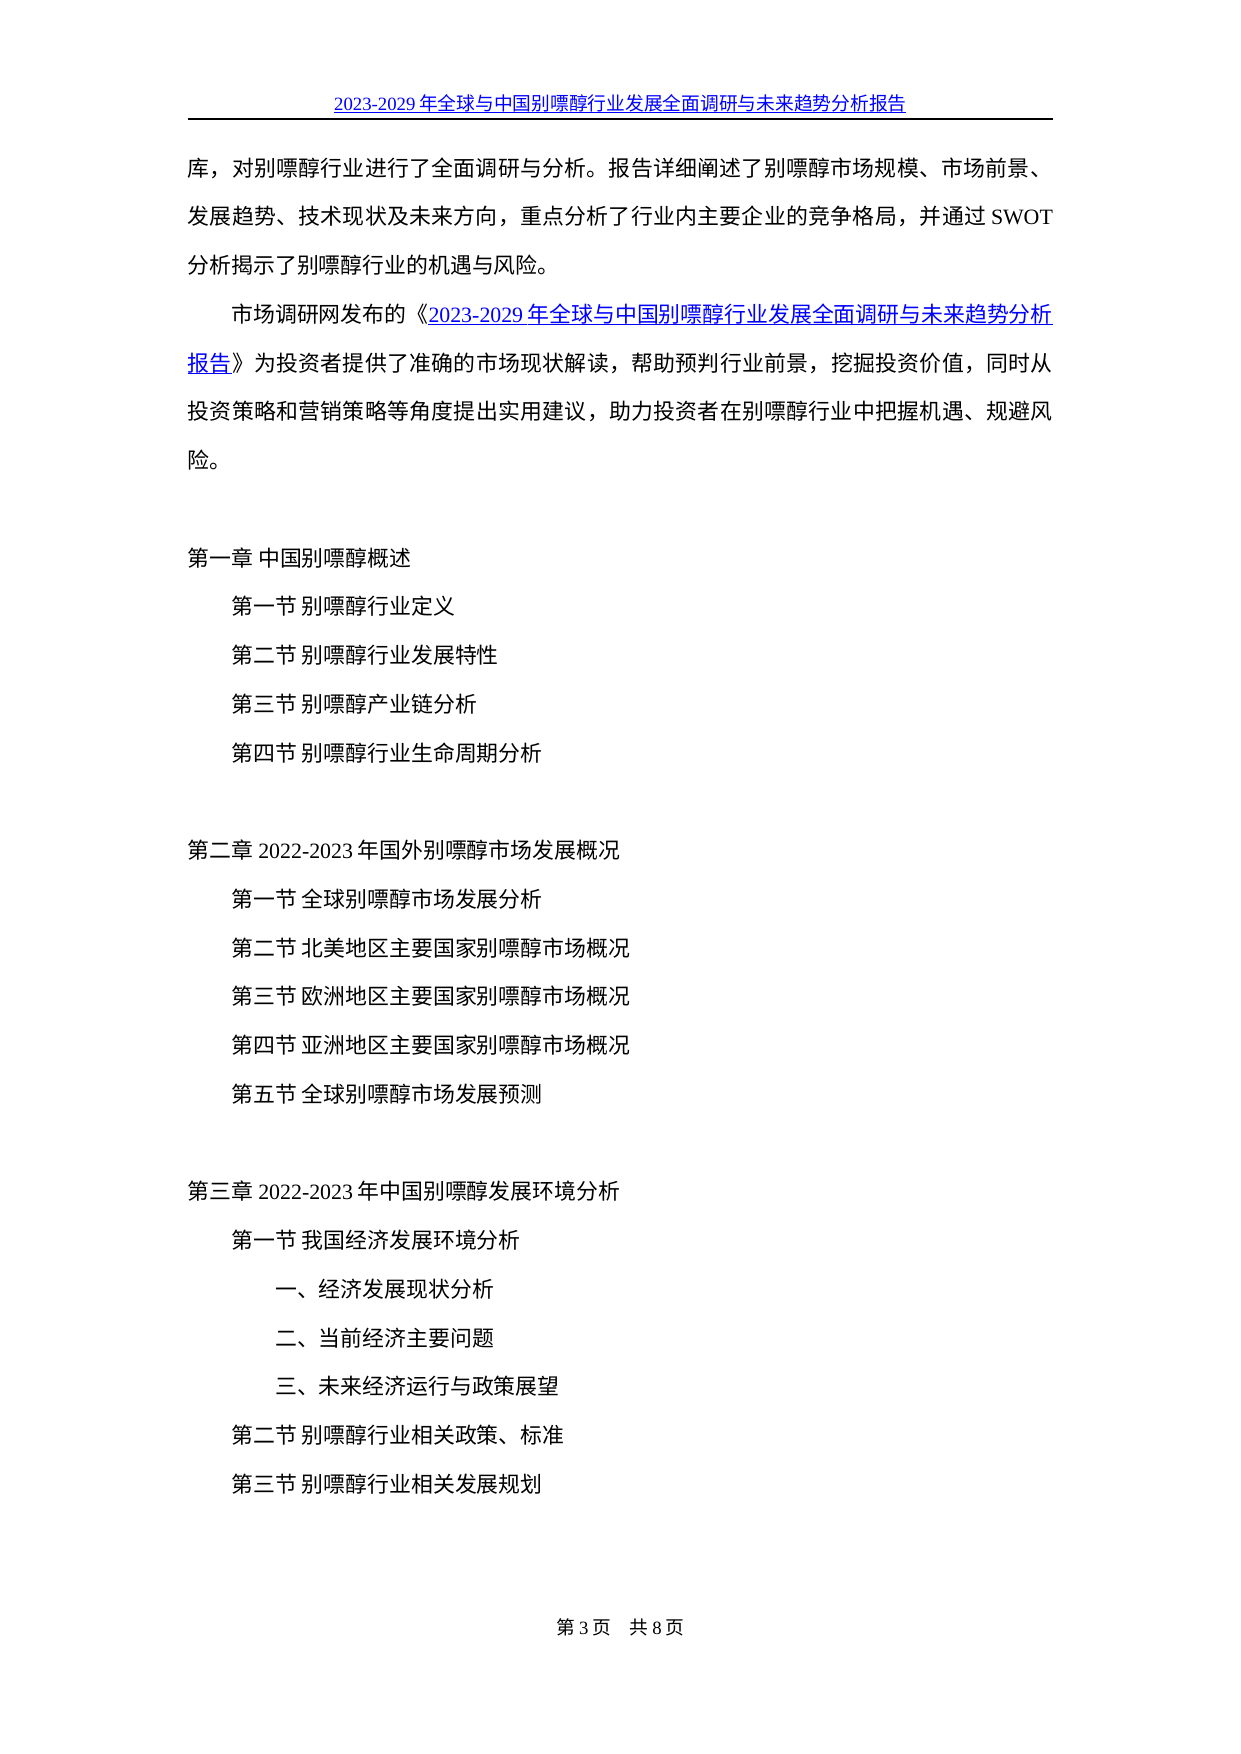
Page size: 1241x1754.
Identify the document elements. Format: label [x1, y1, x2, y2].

text [187, 150, 1053, 1499]
